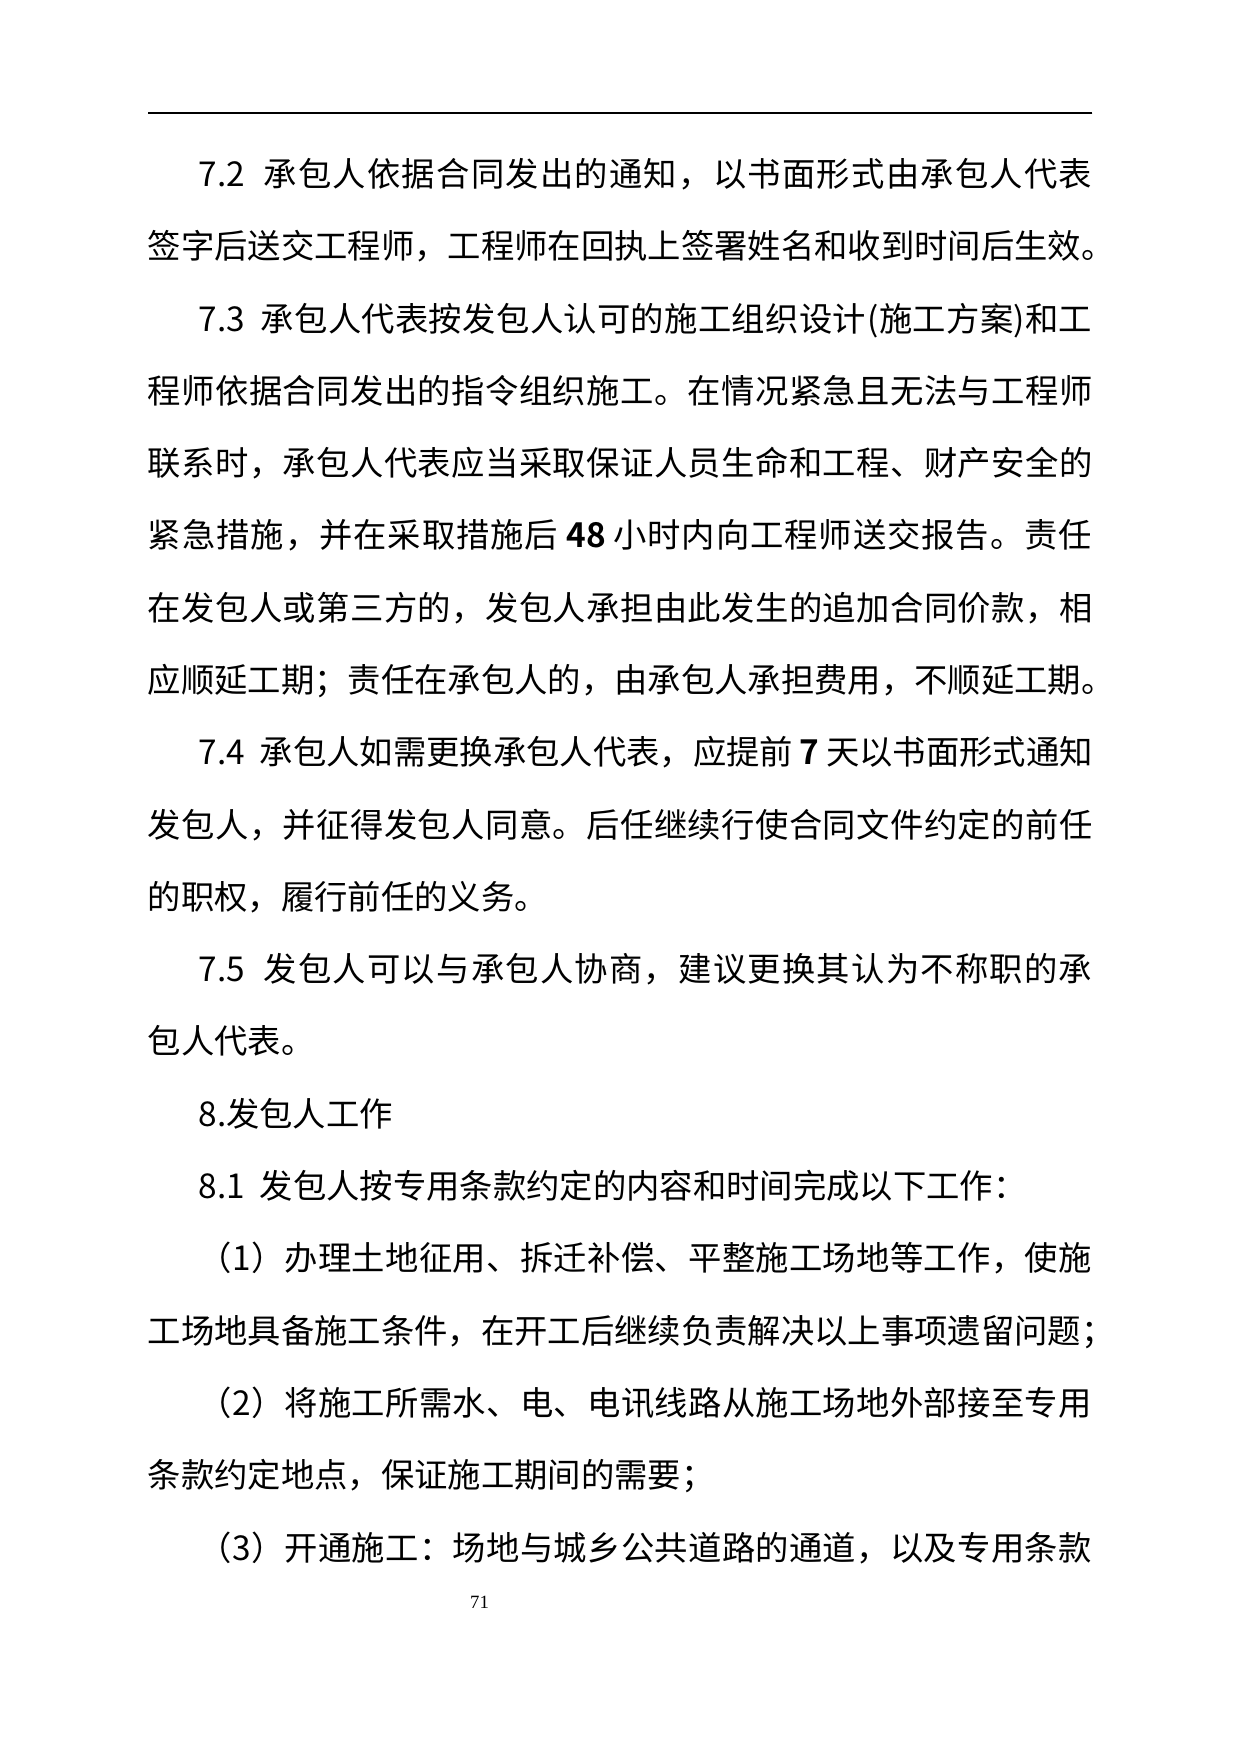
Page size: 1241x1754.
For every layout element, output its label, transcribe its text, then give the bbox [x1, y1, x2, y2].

text 7.4 承包人如需更换承包人代表，应提前7天以书面形式通知发包人，并征得发包人同意。后任继续行使合同文件约定的前任的职权，履行前任的义务。 [148, 726, 1092, 919]
text 8.发包人工作 [148, 1087, 1092, 1136]
text 7.2 承包人依据合同发出的通知，以书面形式由承包人代表签字后送交工程师，工程师在回执上签署姓名和收到时间后生效。 [148, 148, 1092, 268]
text 8.1 发包人按专用条款约定的内容和时间完成以下工作： [148, 1160, 1092, 1208]
text 7.3 承包人代表按发包人认可的施工组织设计(施工方案)和工程师依据合同发出的指令组织施工。在情况紧急且无法与工程师联系时，承包人代表应当采取保证人员生命和工程、财产安全的紧急措施，并在采取措施后48小时内向工程师送交报告。责任在发包人或第三方的，发包人承担由此发生的追加合同价款，相应顺延工期；责任在承包人的，由承包人承担费用，不顺延工期。 [148, 292, 1092, 702]
text 7.5 发包人可以与承包人协商，建议更换其认为不称职的承包人代表。 [148, 943, 1092, 1063]
text （2）将施工所需水、电、电讯线路从施工场地外部接至专用条款约定地点，保证施工期间的需要； [148, 1377, 1092, 1497]
text （1）办理土地征用、拆迁补偿、平整施工场地等工作，使施工场地具备施工条件，在开工后继续负责解决以上事项遗留问题； [148, 1232, 1092, 1353]
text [148, 1521, 1092, 1569]
